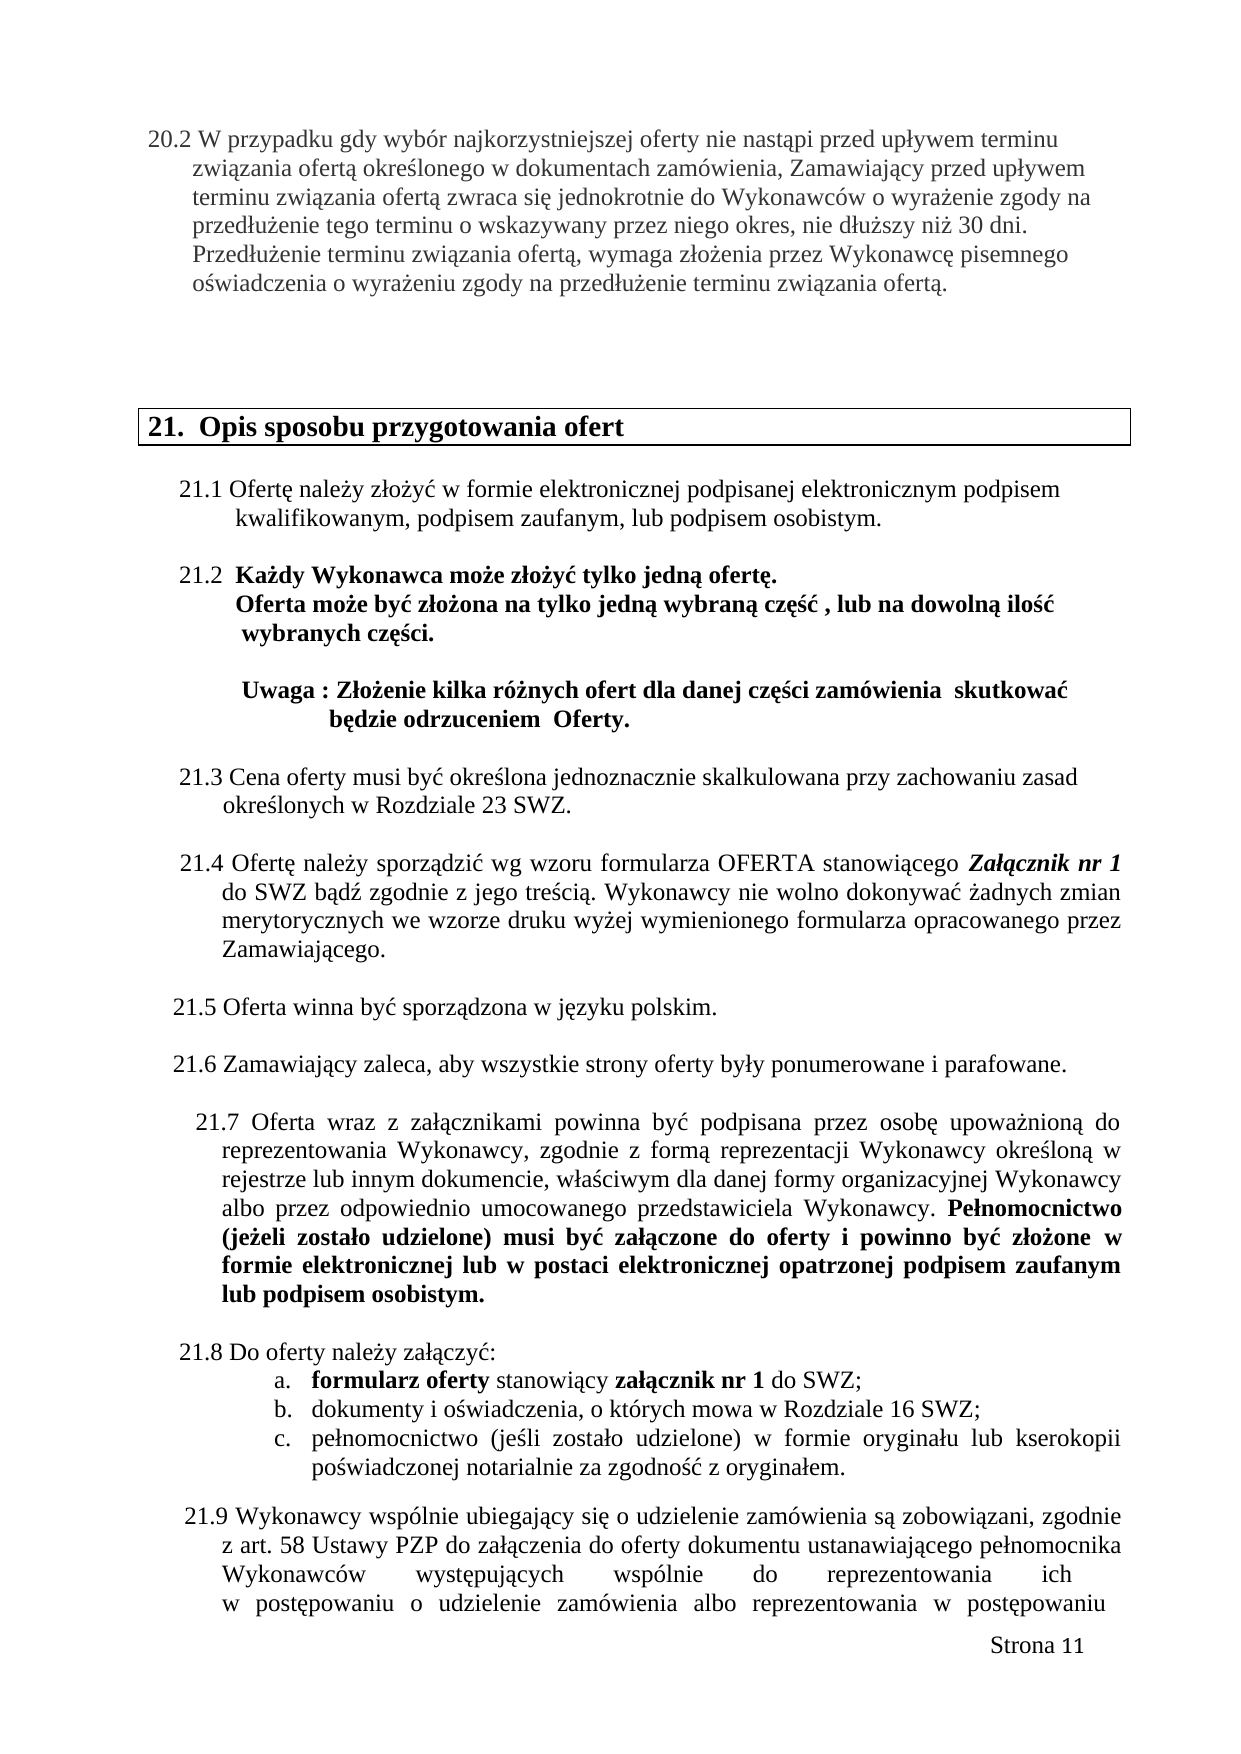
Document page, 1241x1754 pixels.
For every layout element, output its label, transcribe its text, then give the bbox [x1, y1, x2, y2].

text będzie odrzuceniem Oferty. [148, 704, 1122, 733]
text 21.5 Oferta winna być sporządzona w języku polskim. [148, 992, 1122, 1021]
text 21.8 Do oferty należy załączyć: [148, 1337, 1122, 1366]
text 21.3 Cena oferty musi być określona jednoznacznie skalkulowana przy zachowaniu zasad [148, 762, 1122, 791]
text 20.2 W przypadku gdy wybór najkorzystniejszej oferty nie nastąpi przed upływem terminu związania ofertą określonego w dokumentach zamówienia, Zamawiający przed upływem terminu związania ofertą zwraca się jednokrotnie do Wykonawców o wyrażenie zgody na przedłużenie tego terminu o wskazywany przez niego okres, nie dłuższy niż 30 dni. Przedłużenie terminu związania ofertą, wymaga złożenia przez Wykonawcę pisemnego oświadczenia o wyrażeniu zgody na przedłużenie terminu związania ofertą. [148, 124, 1122, 297]
text 21.2 Każdy Wykonawca może złożyć tylko jedną ofertę. [148, 561, 1122, 589]
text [148, 1501, 1122, 1616]
text Uwaga : Złożenie kilka różnych ofert dla danej części zamówienia skutkować [148, 676, 1122, 704]
text 21.7 Oferta wraz z załącznikami powinna być podpisana przez osobę upoważnioną do reprezentowania Wykonawcy, zgodnie z formą reprezentacji Wykonawcy określoną w rejestrze lub innym dokumencie, właściwym dla danej formy organizacyjnej Wykonawcy albo przez odpowiednio umocowanego przedstawiciela Wykonawcy. Pełnomocnictwo (jeżeli zostało udzielone) musi być załączone do oferty i powinno być złożone w formie elektronicznej lub w postaci elektronicznej opatrzonej podpisem zaufanym lub podpisem osobistym. [148, 1107, 1122, 1308]
list formularz oferty stanowiący załącznik nr 1 do SWZ; [274, 1366, 1122, 1394]
text wybranych części. [148, 618, 1122, 647]
text kwalifikowanym, podpisem zaufanym, lub podpisem osobistym. [148, 503, 1122, 532]
text Oferta może być złożona na tylko jedną wybraną część , lub na dowolną ilość [148, 589, 1122, 618]
text 21.6 Zamawiający zaleca, aby wszystkie strony oferty były ponumerowane i parafowane. [148, 1049, 1122, 1078]
text 21. Opis sposobu przygotowania ofert [139, 409, 1130, 444]
text określonych w Rozdziale 23 SWZ. [148, 791, 1122, 819]
text 21.1 Ofertę należy złożyć w formie elektronicznej podpisanej elektronicznym podpisem [148, 474, 1122, 503]
list pełnomocnictwo (jeśli zostało udzielone) w formie oryginału lub kserokopii poświadczonej notarialnie za zgodność z oryginałem. [274, 1423, 1122, 1481]
text 21.4 Ofertę należy sporządzić wg wzoru formularza OFERTA stanowiącego Załącznik nr 1 do SWZ bądź zgodnie z jego treścią. Wykonawcy nie wolno dokonywać żadnych zmian merytorycznych we wzorze druku wyżej wymienionego formularza opracowanego przez Zamawiającego. [148, 848, 1122, 963]
list dokumenty i oświadczenia, o których mowa w Rozdziale 16 SWZ; [274, 1394, 1122, 1423]
